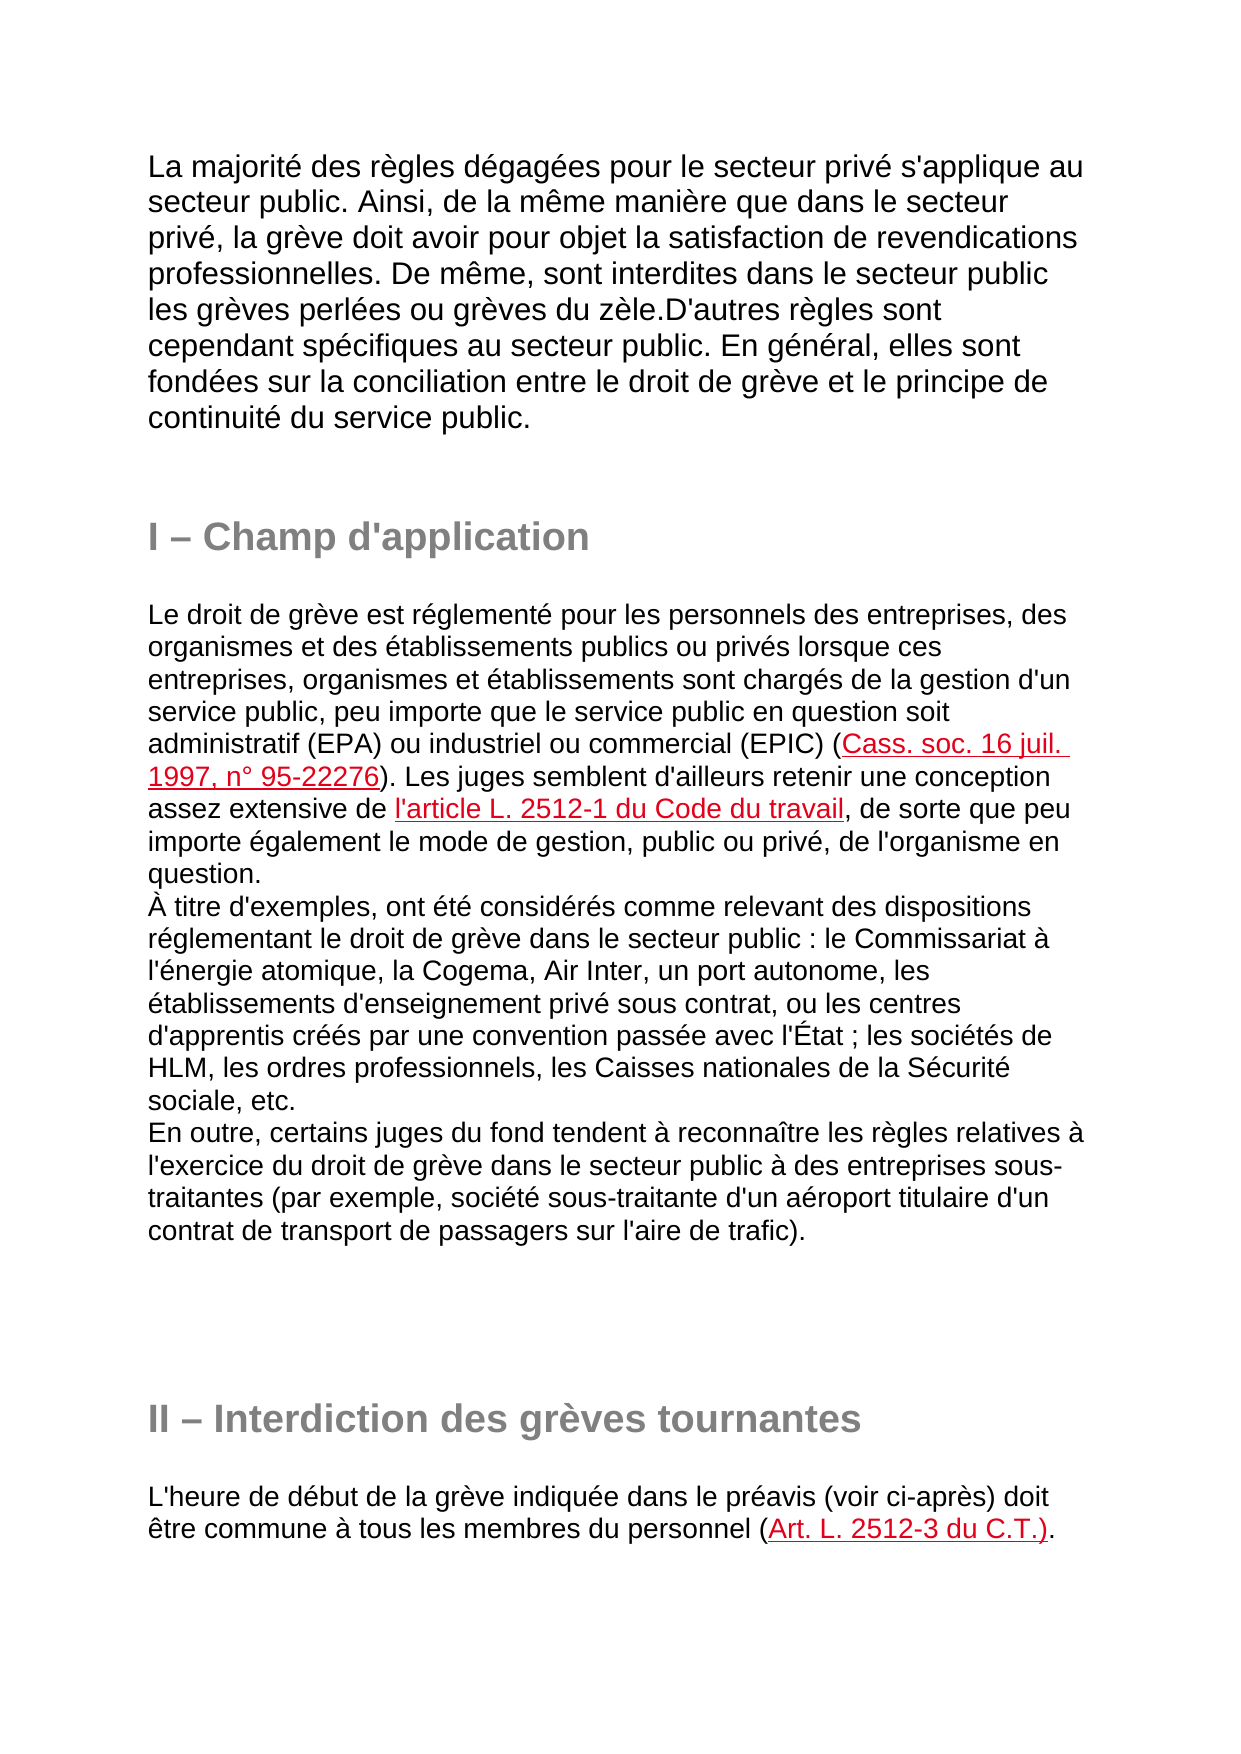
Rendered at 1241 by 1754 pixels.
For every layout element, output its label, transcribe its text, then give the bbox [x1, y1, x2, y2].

text I – Champ d'application [148, 513, 1093, 559]
text Le droit de grève est réglementé pour les personnels des entreprises, des organismes et des établissements publics ou privés lorsque ces entreprises, organismes et établissements sont chargés de la gestion d'un service public, peu importe que le service public en question soit administratif (EPA) ou industriel ou commercial (EPIC) (Cass. soc. 16 juil. 1997, n° 95-22276). Les juges semblent d'ailleurs retenir une conception assez extensive de l'article L. 2512-1 du Code du travail, de sorte que peu importe également le mode de gestion, public ou privé, de l'organisme en question. À titre d'exemples, ont été considérés comme relevant des dispositions réglementant le droit de grève dans le secteur public : le Commissariat à l'énergie atomique, la Cogema, Air Inter, un port autonome, les établissements d'enseignement privé sous contrat, ou les centres d'apprentis créés par une convention passée avec l'État ; les sociétés de HLM, les ordres professionnels, les Caisses nationales de la Sécurité sociale, etc. En outre, certains juges du fond tendent à reconnaître les règles relatives à l'exercice du droit de grève dans le secteur public à des entreprises sous-traitantes (par exemple, société sous-traitante d'un aéroport titulaire d'un contrat de transport de passagers sur l'aire de trafic). [148, 598, 1093, 1246]
text II – Interdiction des grèves tournantes [148, 1395, 1093, 1441]
text La majorité des règles dégagées pour le secteur privé s'applique au secteur public. Ainsi, de la même manière que dans le secteur privé, la grève doit avoir pour objet la satisfaction de revendications professionnelles. De même, sont interdites dans le secteur public les grèves perlées ou grèves du zèle.D'autres règles sont cependant spécifiques au secteur public. En général, elles sont fondées sur la conciliation entre le droit de grève et le principe de continuité du service public. [148, 148, 1093, 435]
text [148, 1480, 1093, 1545]
